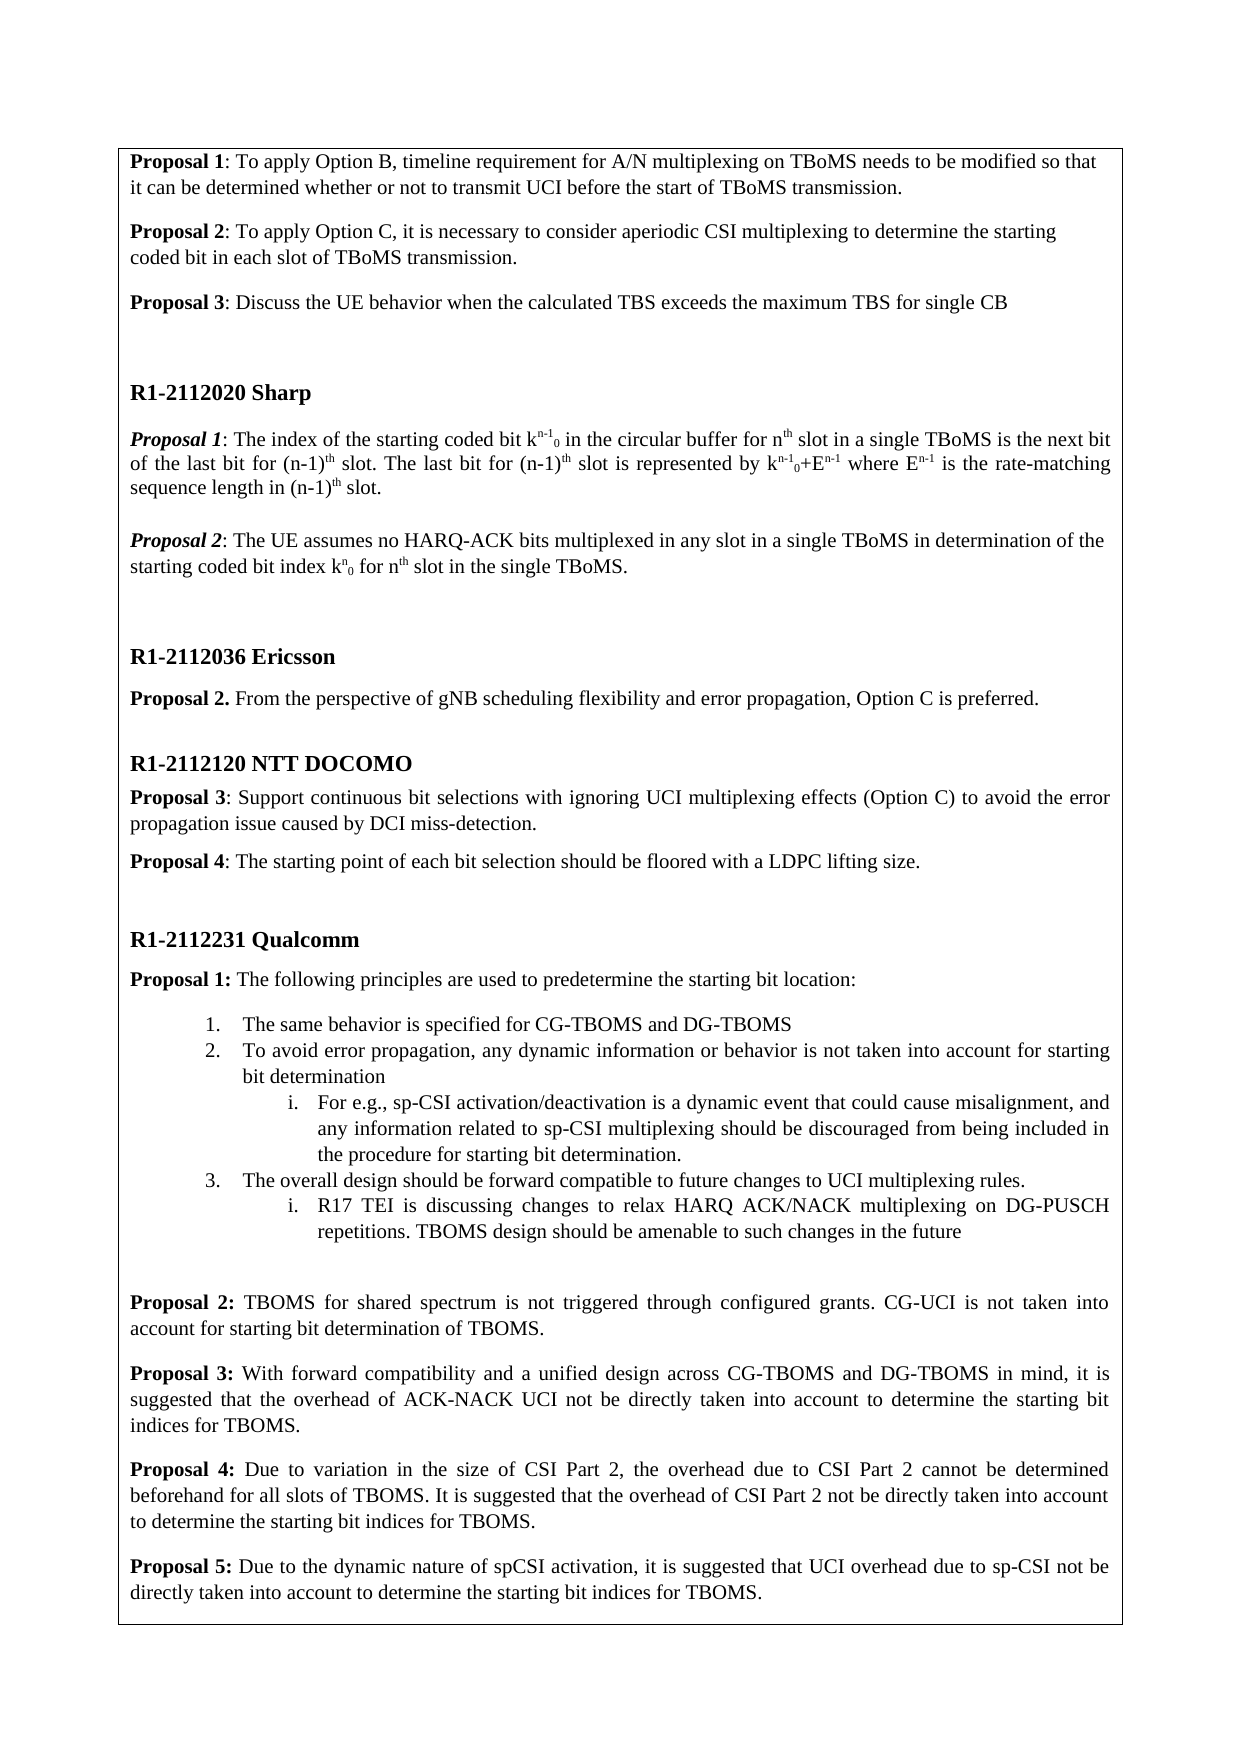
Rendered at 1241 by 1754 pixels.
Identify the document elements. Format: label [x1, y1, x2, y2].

table_header [119, 149, 1122, 1624]
